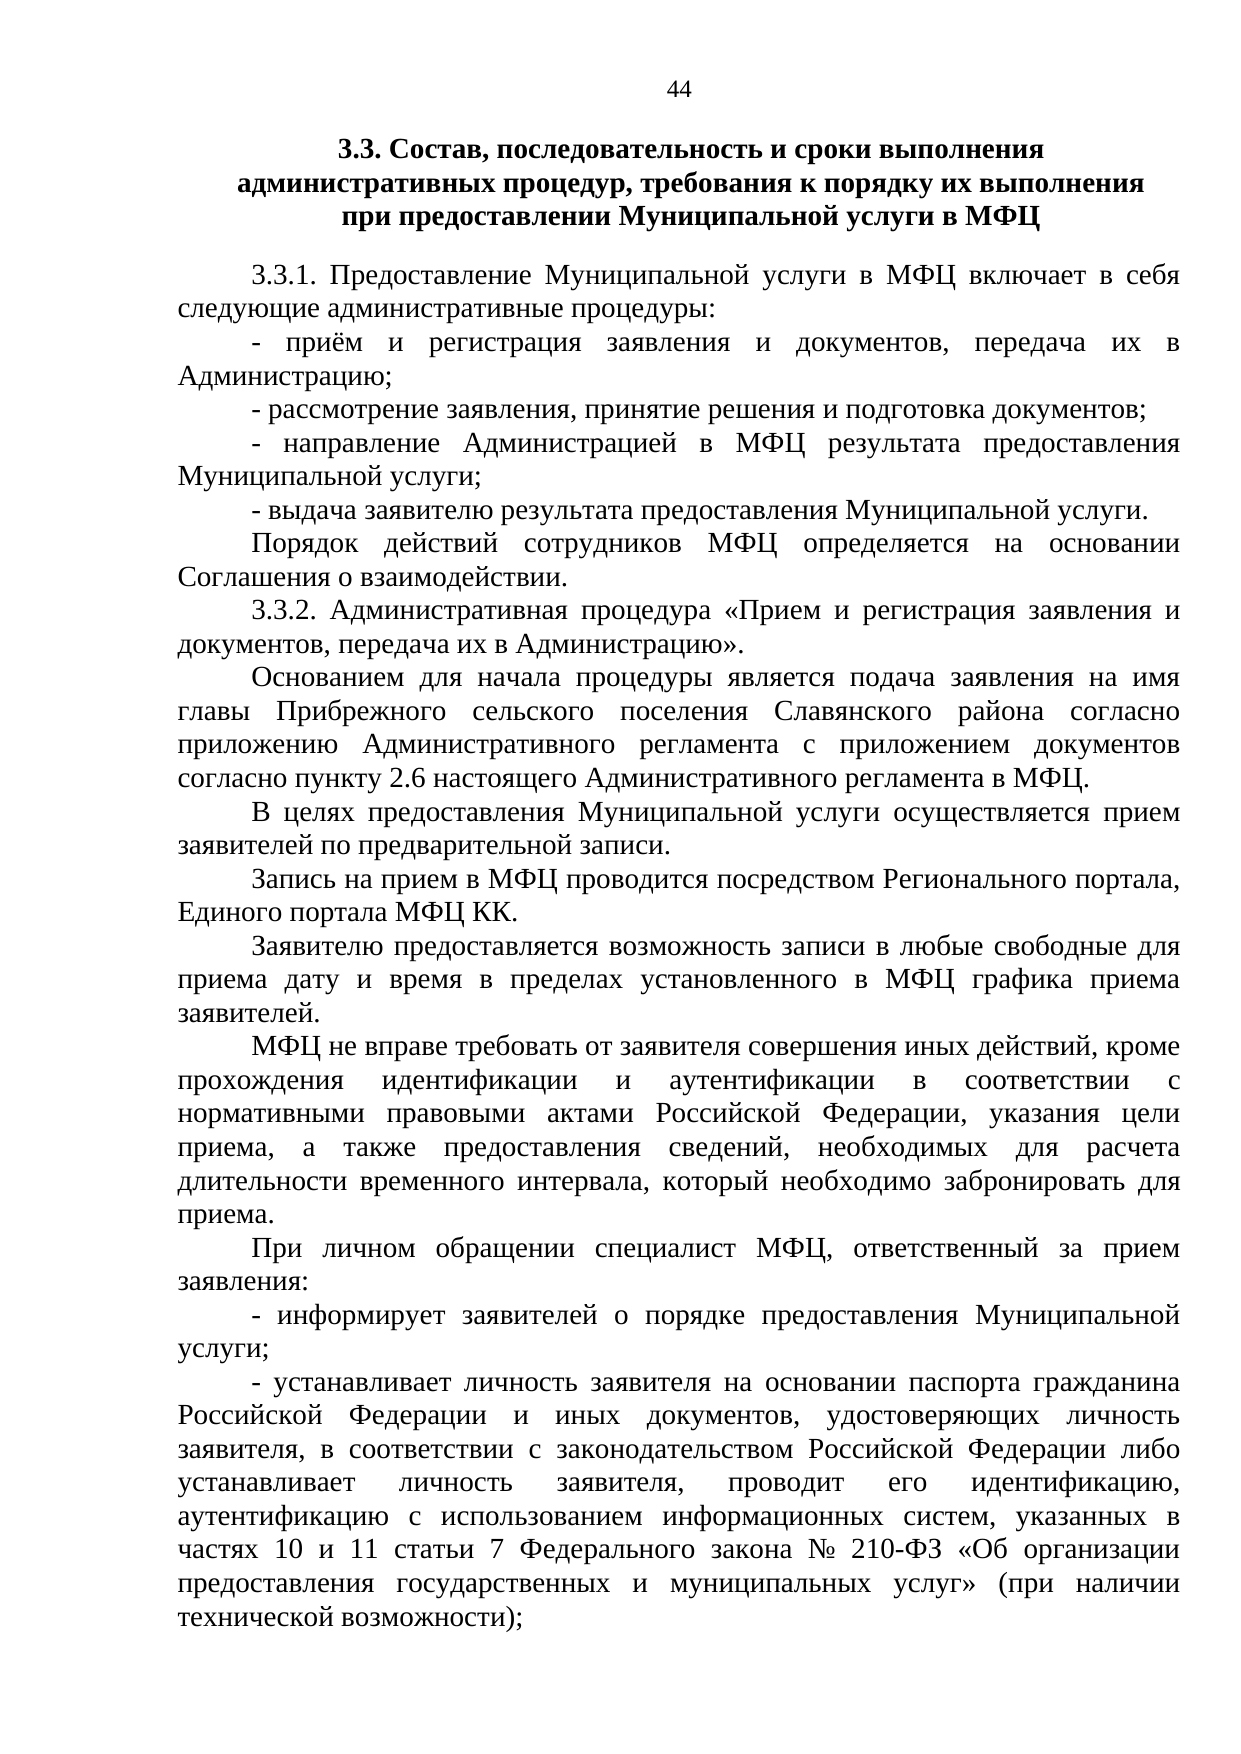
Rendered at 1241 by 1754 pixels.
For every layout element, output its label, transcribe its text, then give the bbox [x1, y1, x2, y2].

text - рассмотрение заявления, принятие решения и подготовка документов; [177, 391, 1181, 425]
text - направление Администрацией в МФЦ результата предоставления Муниципальной услуги; [177, 425, 1181, 492]
text 3.3. Состав, последовательность и сроки выполнения административных процедур, требования к порядку их выполнения при предоставлении Муниципальной услуги в МФЦ [230, 131, 1152, 232]
text МФЦ не вправе требовать от заявителя совершения иных действий, кроме прохождения идентификации и аутентификации в соответствии с нормативными правовыми актами Российской Федерации, указания цели приема, а также предоставления сведений, необходимых для расчета длительности временного интервала, который необходимо забронировать для приема. [177, 1028, 1181, 1230]
text Порядок действий сотрудников МФЦ определяется на основании Соглашения о взаимодействии. [177, 525, 1181, 592]
text - информирует заявителей о порядке предоставления Муниципальной услуги; [177, 1297, 1181, 1364]
text 3.3.1. Предоставление Муниципальной услуги в МФЦ включает в себя следующие административные процедуры: [177, 257, 1181, 324]
text Заявителю предоставляется возможность записи в любые свободные для приема дату и время в пределах установленного в МФЦ графика приема заявителей. [177, 928, 1181, 1028]
text - приём и регистрация заявления и документов, передача их в Администрацию; [177, 324, 1181, 391]
text Запись на прием в МФЦ проводится посредством Регионального портала, Единого портала МФЦ КК. [177, 861, 1181, 928]
text - устанавливает личность заявителя на основании паспорта гражданина Российской Федерации и иных документов, удостоверяющих личность заявителя, в соответствии с законодательством Российской Федерации либо устанавливает личность заявителя, проводит его идентификацию, аутентификацию с использованием информационных систем, указанных в частях 10 и 11 статьи 7 Федерального закона № 210-ФЗ «Об организации предоставления государственных и муниципальных услуг» (при наличии технической возможности); [177, 1364, 1181, 1632]
text Основанием для начала процедуры является подача заявления на имя главы Прибрежного сельского поселения Славянского района согласно приложению Административного регламента с приложением документов согласно пункту 2.6 настоящего Административного регламента в МФЦ. [177, 659, 1181, 794]
text 3.3.2. Административная процедура «Прием и регистрация заявления и документов, передача их в Администрацию». [177, 592, 1181, 659]
text При личном обращении специалист МФЦ, ответственный за прием заявления: [177, 1230, 1181, 1297]
text - выдача заявителю результата предоставления Муниципальной услуги. [177, 492, 1181, 525]
text В целях предоставления Муниципальной услуги осуществляется прием заявителей по предварительной записи. [177, 794, 1181, 861]
